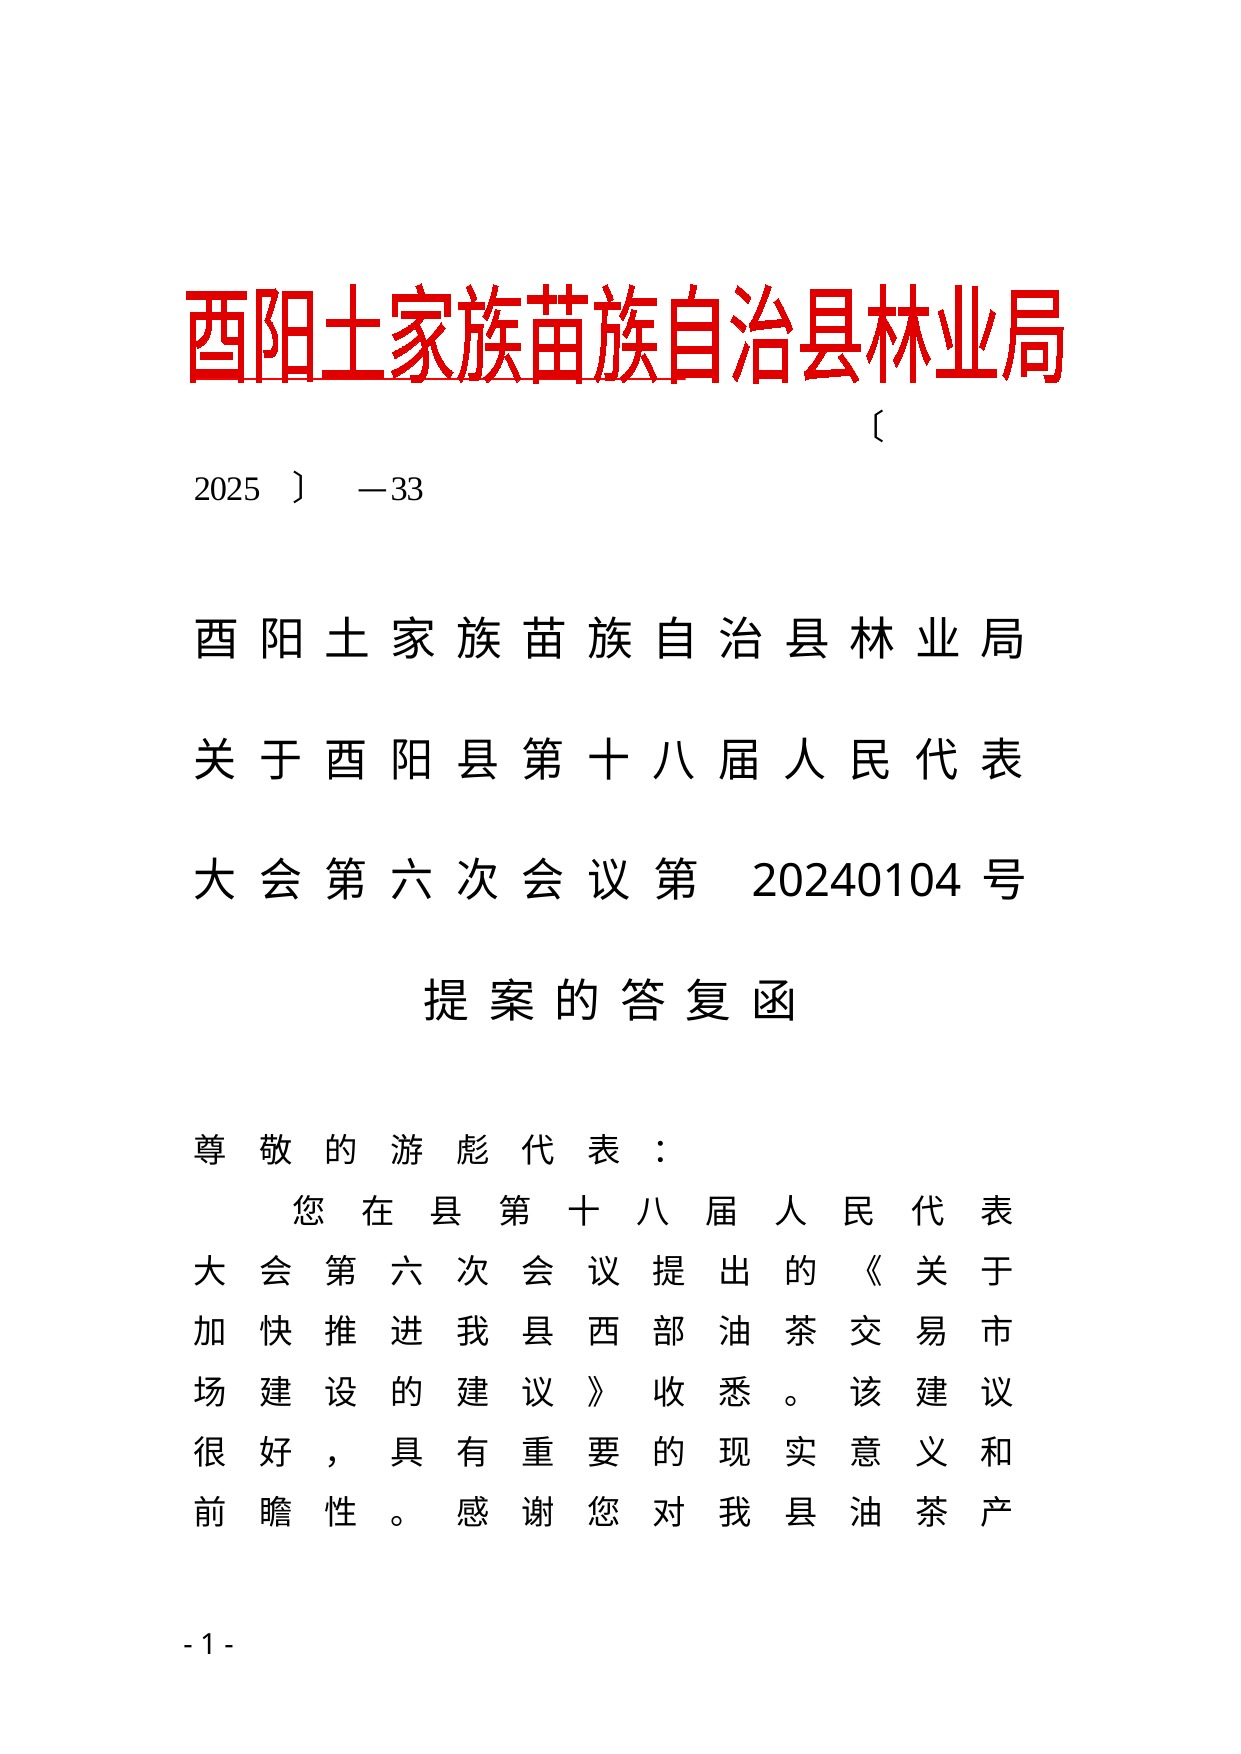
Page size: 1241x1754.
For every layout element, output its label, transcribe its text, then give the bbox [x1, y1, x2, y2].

text 尊敬的游彪代表： [193, 1118, 1047, 1178]
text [193, 1178, 1047, 1540]
text 关于酉阳县第十八届人民代表大会第六次会议第20240104号提案的答复函 [193, 696, 1047, 1058]
text 〔2025〕—33 [193, 394, 1047, 515]
text 酉阳土家族苗族自治县林业局 [193, 575, 1047, 696]
